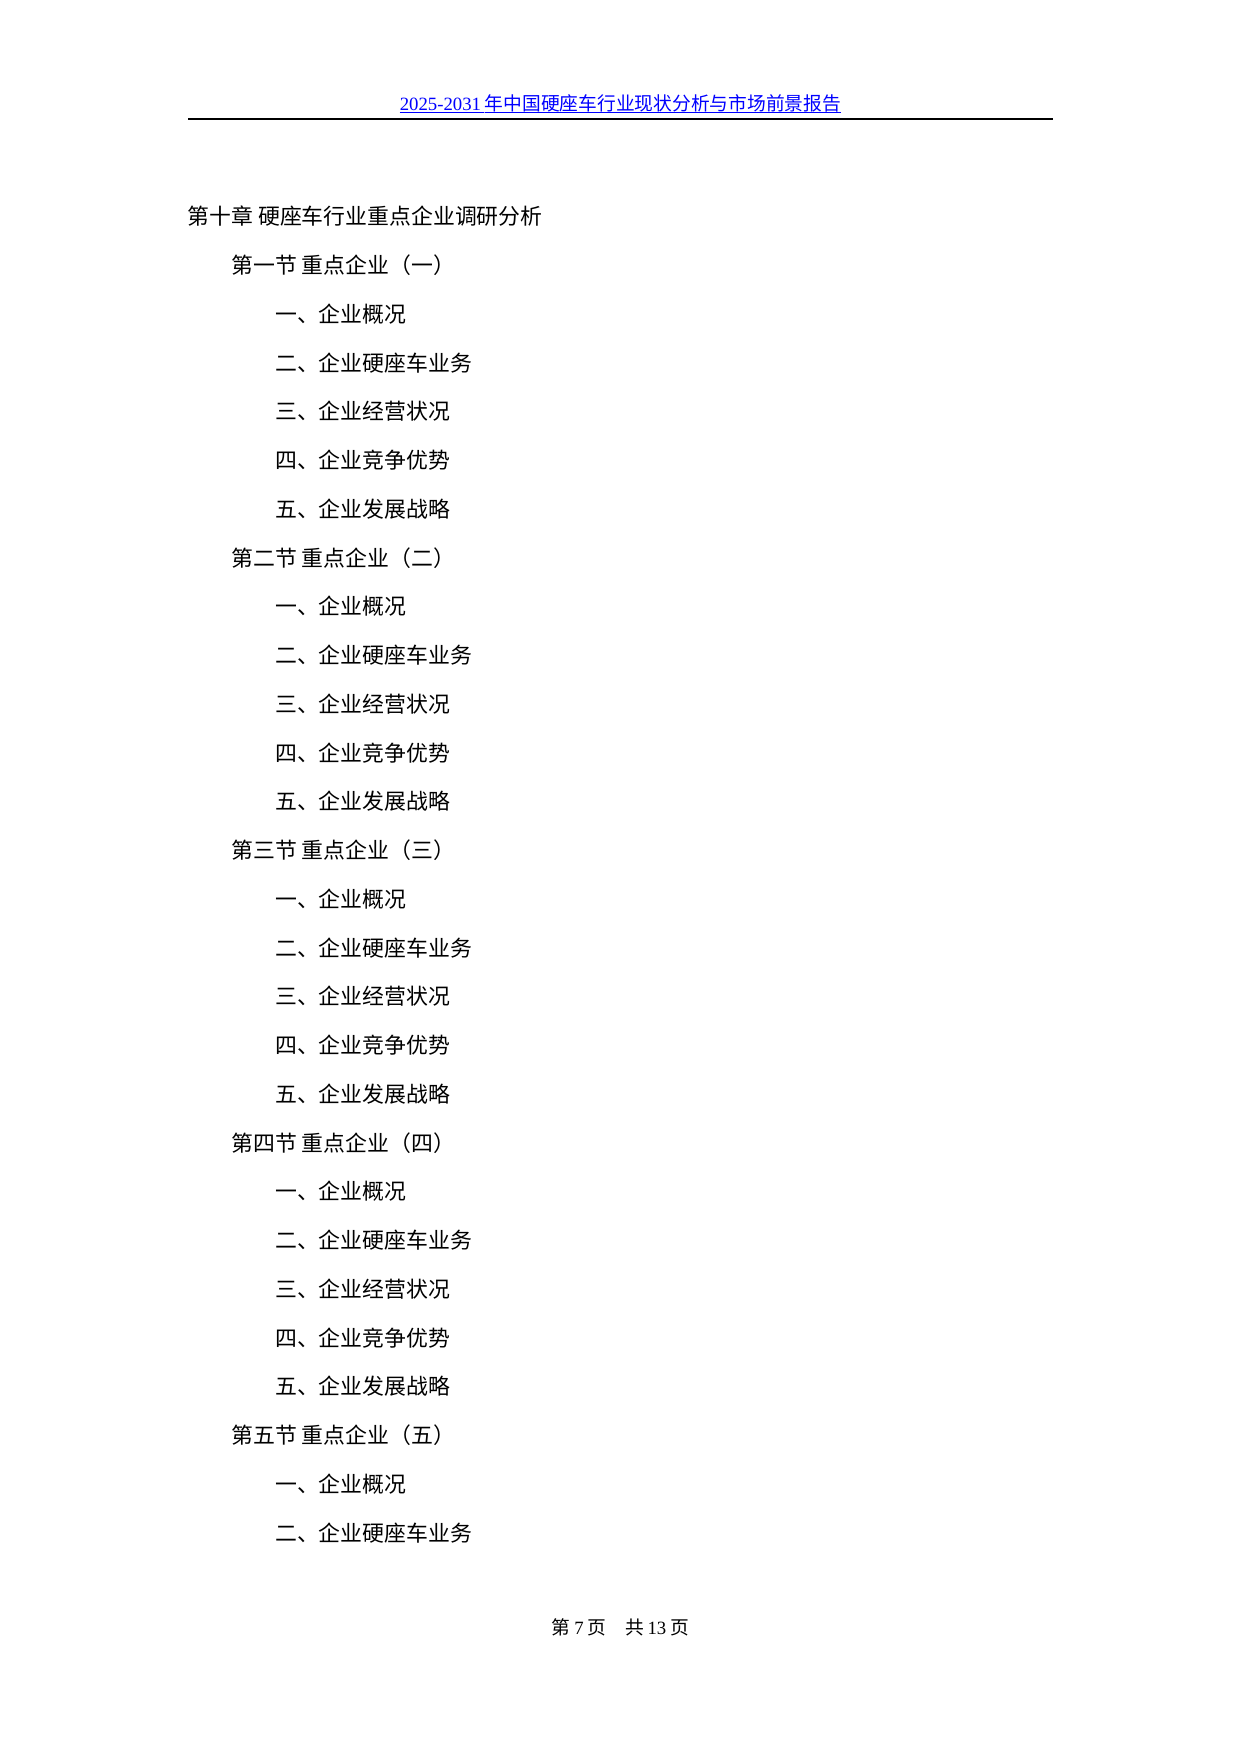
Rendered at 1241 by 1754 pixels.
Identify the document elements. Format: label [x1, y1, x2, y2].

text [187, 150, 1053, 1548]
